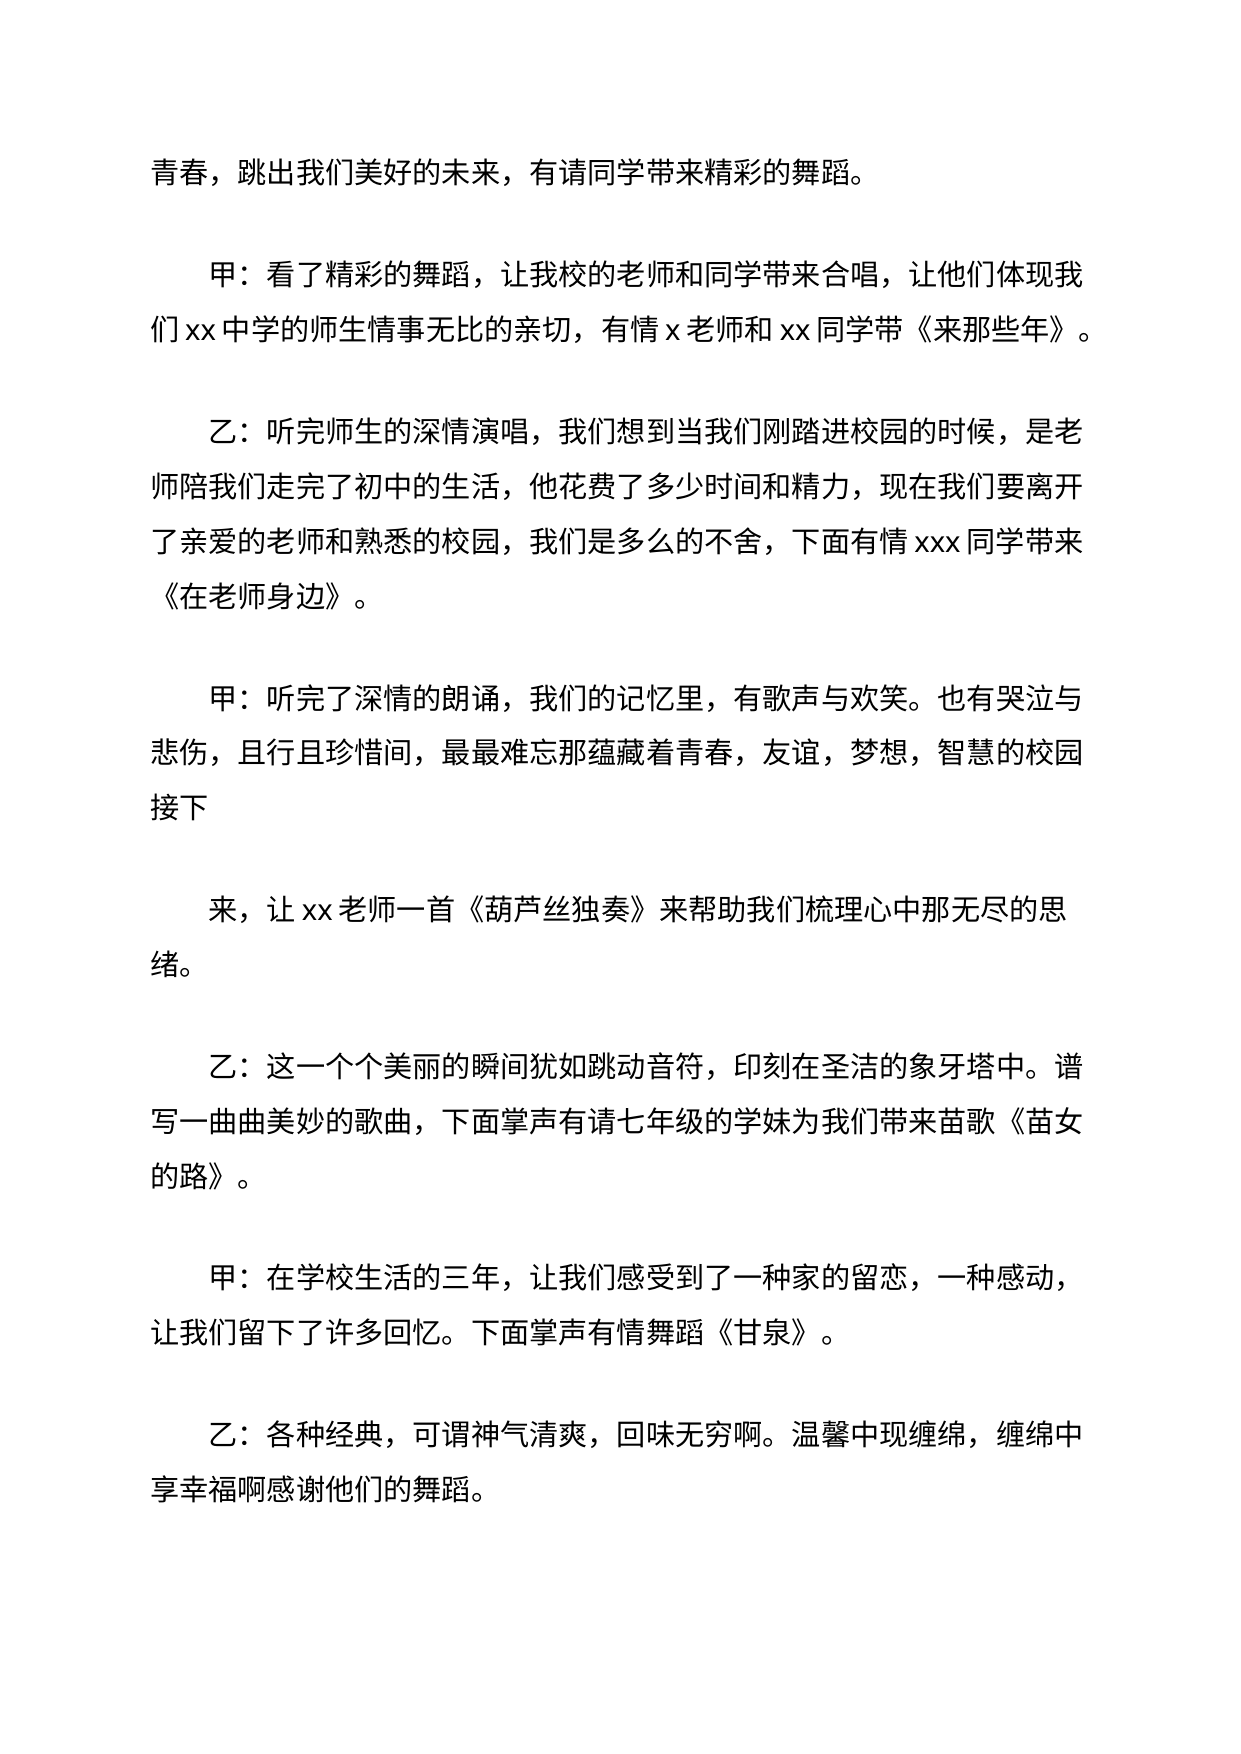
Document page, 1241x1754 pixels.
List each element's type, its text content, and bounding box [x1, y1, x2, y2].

text 来，让xx老师一首《葫芦丝独奏》来帮助我们梳理心中那无尽的思绪。 [150, 887, 1090, 984]
text 乙：各种经典，可谓神气清爽，回味无穷啊。温馨中现缠绵，缠绵中享幸福啊感谢他们的舞蹈。 [150, 1412, 1090, 1509]
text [150, 150, 1090, 192]
text 甲：看了精彩的舞蹈，让我校的老师和同学带来合唱，让他们体现我们xx中学的师生情事无比的亲切，有情x老师和xx同学带《来那些年》。 [150, 252, 1090, 349]
text 乙：这一个个美丽的瞬间犹如跳动音符，印刻在圣洁的象牙塔中。谱写一曲曲美妙的歌曲，下面掌声有请七年级的学妹为我们带来苗歌《苗女的路》。 [150, 1043, 1090, 1196]
text 乙：听完师生的深情演唱，我们想到当我们刚踏进校园的时候，是老师陪我们走完了初中的生活，他花费了多少时间和精力，现在我们要离开了亲爱的老师和熟悉的校园，我们是多么的不舍，下面有情xxx同学带来《在老师身边》。 [150, 409, 1090, 616]
text 甲：在学校生活的三年，让我们感受到了一种家的留恋，一种感动，让我们留下了许多回忆。下面掌声有情舞蹈《甘泉》。 [150, 1255, 1090, 1352]
text 甲：听完了深情的朗诵，我们的记忆里，有歌声与欢笑。也有哭泣与悲伤，且行且珍惜间，最最难忘那蕴藏着青春，友谊，梦想，智慧的校园接下 [150, 675, 1090, 827]
